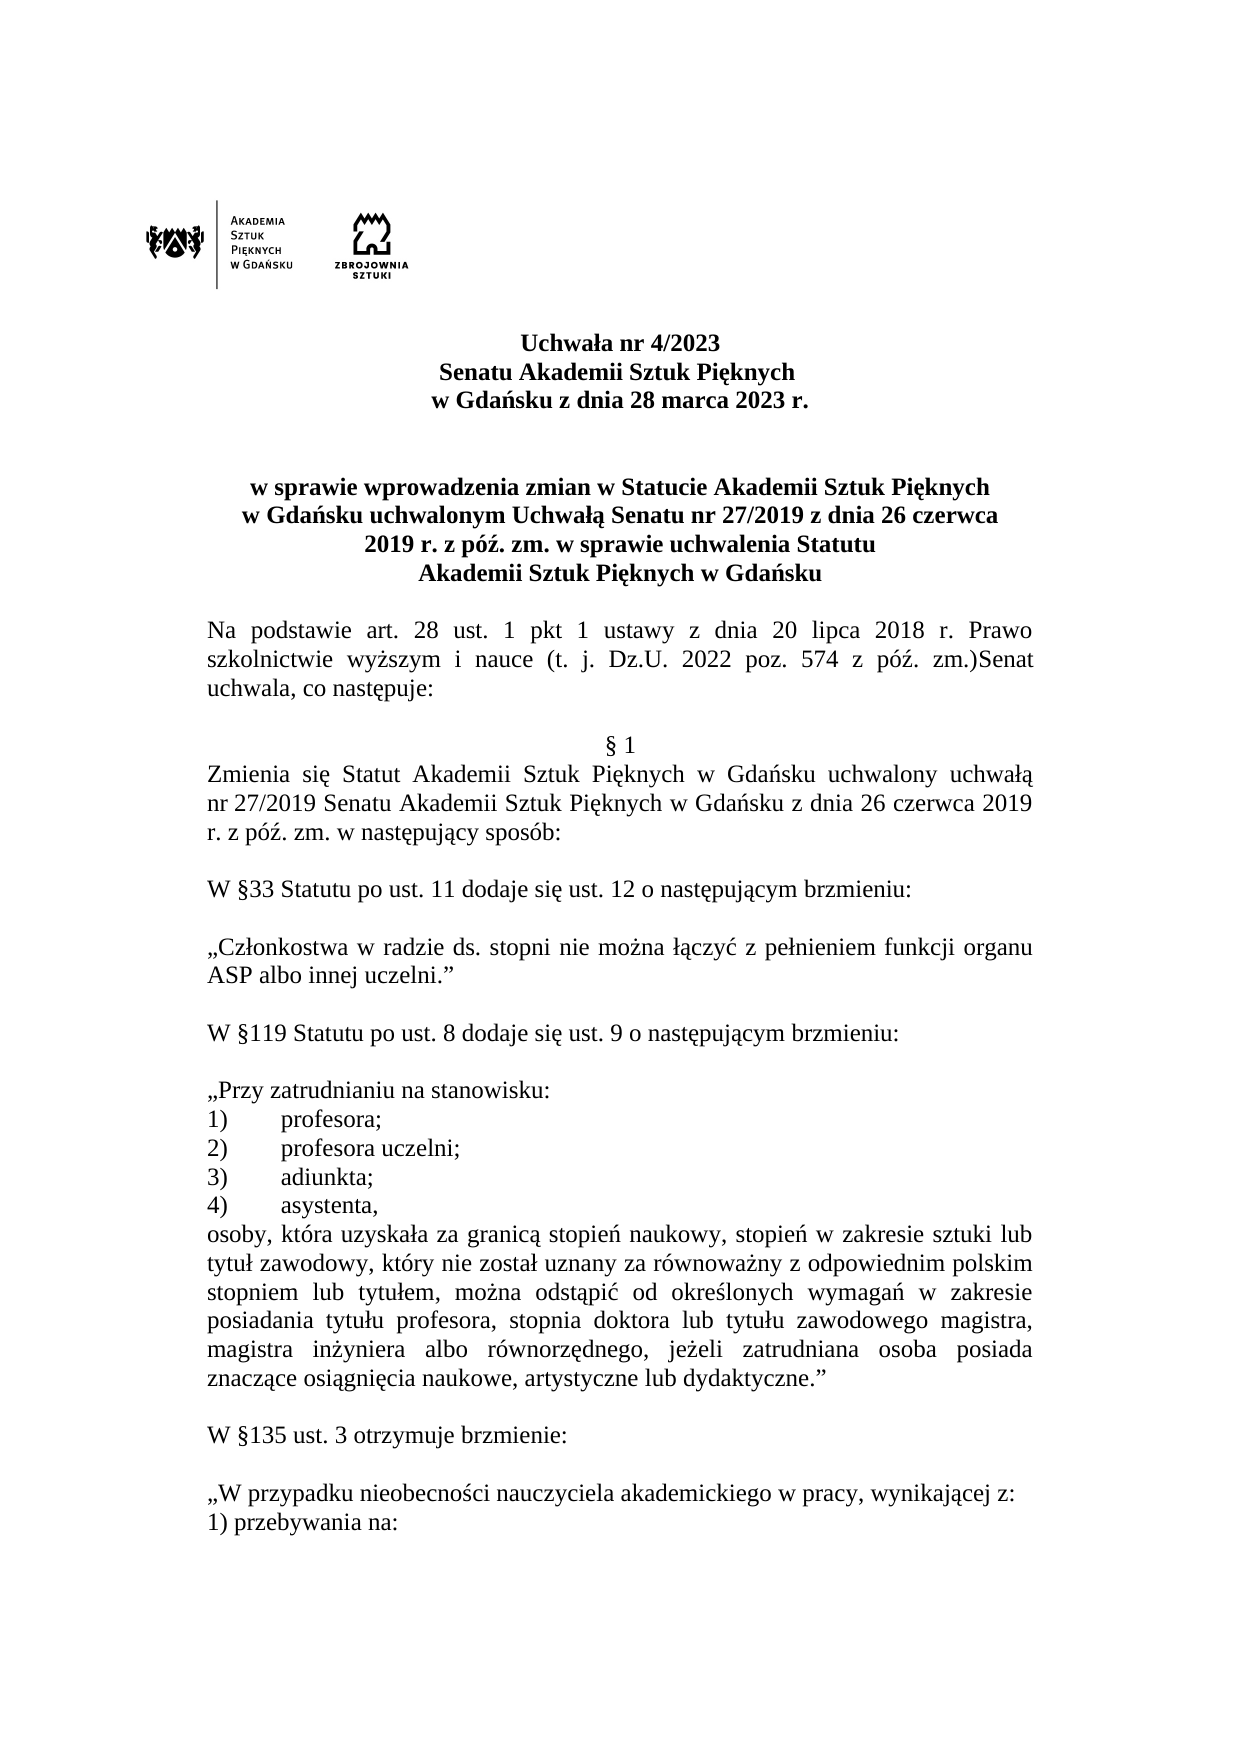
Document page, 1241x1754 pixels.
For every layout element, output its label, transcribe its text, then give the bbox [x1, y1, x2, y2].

text 1) profesora; [207, 1104, 1033, 1133]
text 2) profesora uczelni; [207, 1133, 1033, 1162]
text § 1 [207, 730, 1033, 759]
text Na podstawie art. 28 ust. 1 pkt 1 ustawy z dnia 20 lipca 2018 r. Prawo szkolnictwie wyższym i nauce (t. j. Dz.U. 2022 poz. 574 z póź. zm.)Senat uchwala, co następuje: [207, 615, 1033, 702]
text Akademii Sztuk Pięknych w Gdańsku [207, 558, 1033, 587]
text „Członkostwa w radzie ds. stopni nie można łączyć z pełnieniem funkcji organu ASP albo innej uczelni.” [207, 932, 1033, 989]
text Zmienia się Statut Akademii Sztuk Pięknych w Gdańsku uchwalony uchwałą nr 27/2019 Senatu Akademii Sztuk Pięknych w Gdańsku z dnia 26 czerwca 2019 r. z póź. zm. w następujący sposób: [207, 759, 1033, 845]
text 3) adiunkta; [207, 1162, 1033, 1190]
text „Przy zatrudnianiu na stanowisku: [207, 1075, 1033, 1104]
text osoby, która uzyskała za granicą stopień naukowy, stopień w zakresie sztuki lub tytuł zawodowy, który nie został uznany za równoważny z odpowiednim polskim stopniem lub tytułem, można odstąpić od określonych wymagań w zakresie posiadania tytułu profesora, stopnia doktora lub tytułu zawodowego magistra, magistra inżyniera albo równorzędnego, jeżeli zatrudniana osoba posiada znaczące osiągnięcia naukowe, artystyczne lub dydaktyczne.” [207, 1219, 1033, 1392]
text W §135 ust. 3 otrzymuje brzmienie: [207, 1420, 1033, 1449]
picture [8, 14, 1241, 310]
text 4) asystenta, [207, 1190, 1033, 1219]
text w sprawie wprowadzenia zmian w Statucie Akademii Sztuk Pięknych w Gdańsku uchwalonym Uchwałą Senatu nr 27/2019 z dnia 26 czerwca 2019 r. z póź. zm. w sprawie uchwalenia Statutu [207, 472, 1033, 558]
text Senatu Akademii Sztuk Pięknych w Gdańsku z dnia 28 marca 2023 r. [207, 357, 1033, 414]
text „W przypadku nieobecności nauczyciela akademickiego w pracy, wynikającej z: [207, 1478, 1033, 1507]
text W §119 Statutu po ust. 8 dodaje się ust. 9 o następującym brzmieniu: [207, 1018, 1033, 1047]
text W §33 Statutu po ust. 11 dodaje się ust. 12 o następującym brzmieniu: [207, 874, 1033, 903]
text 1) przebywania na: [207, 1507, 1033, 1535]
text Uchwała nr 4/2023 [207, 328, 1033, 357]
